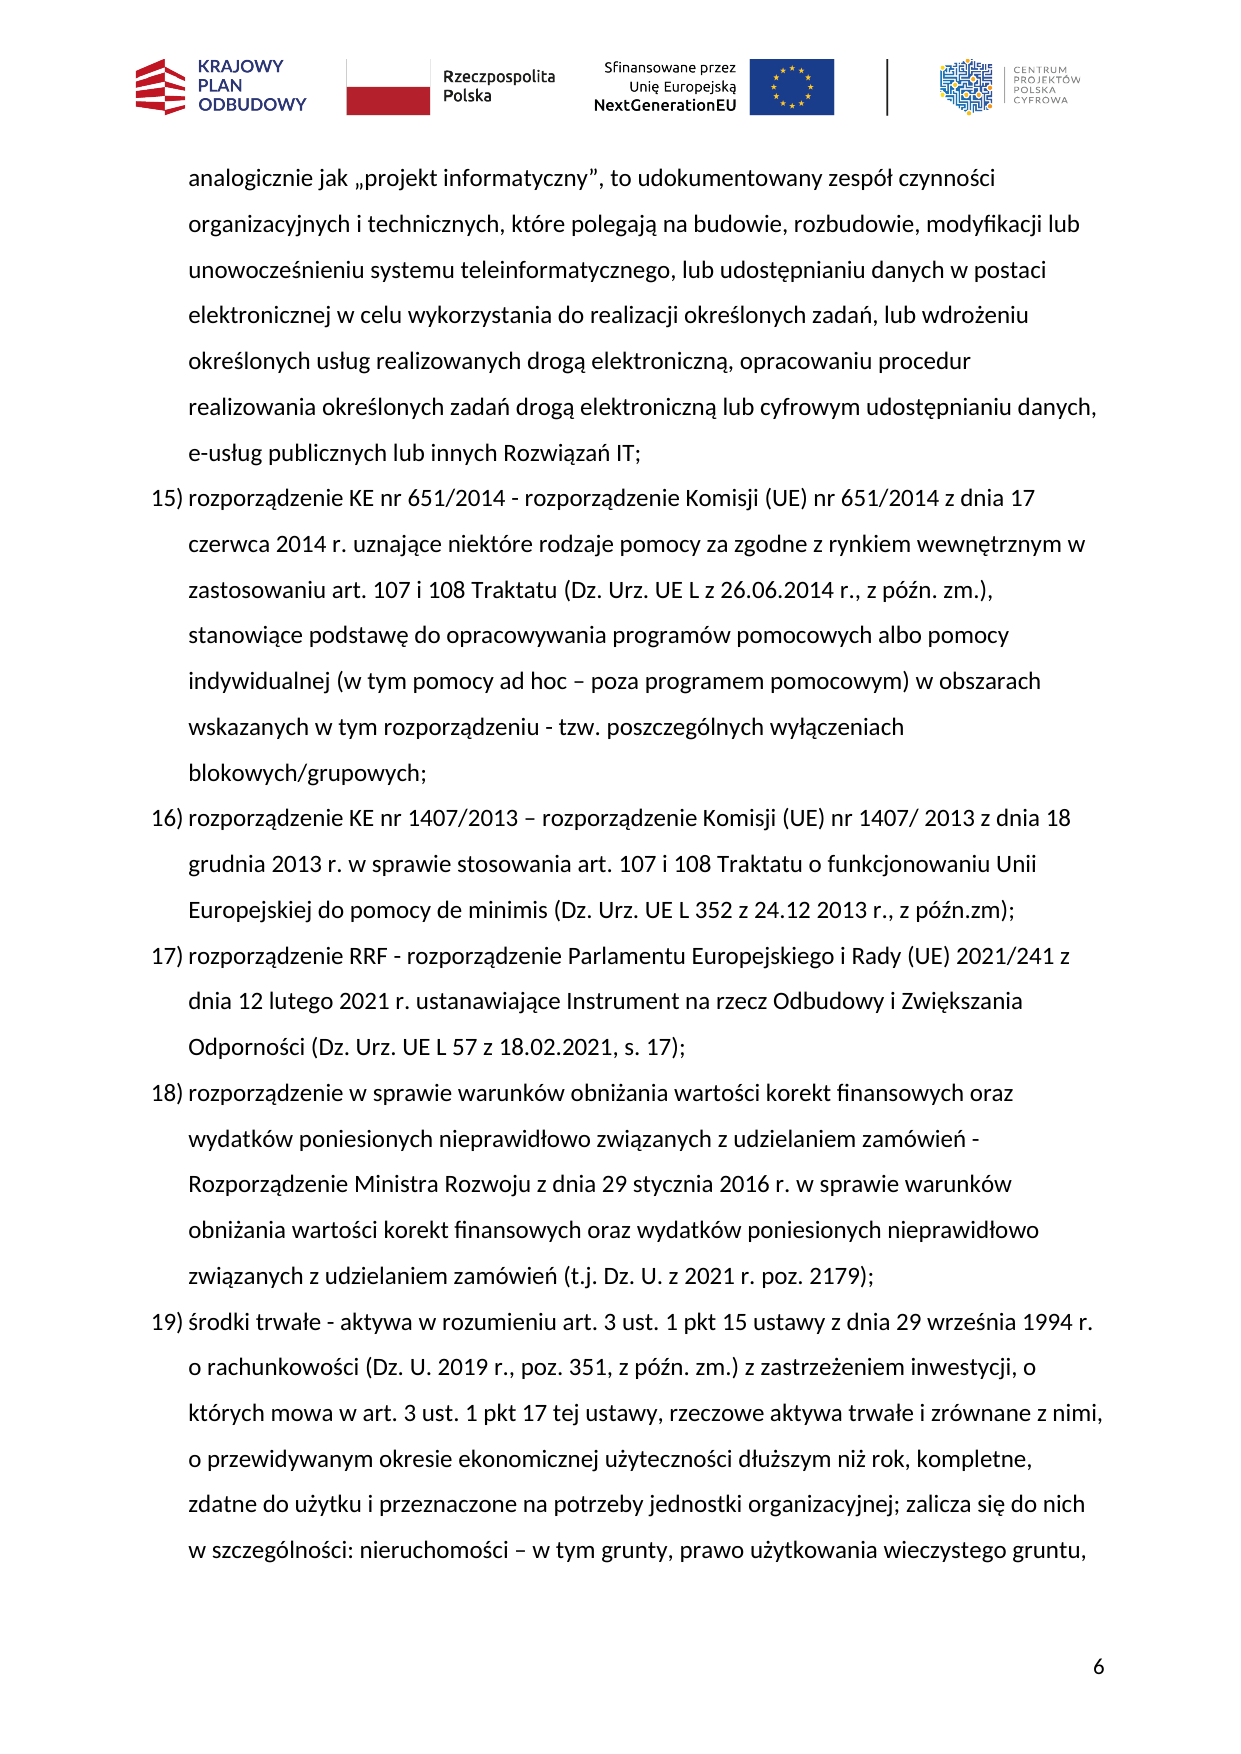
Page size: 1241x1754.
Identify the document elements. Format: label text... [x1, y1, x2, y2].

list rozporządzenie RRF - rozporządzenie Parlamentu Europejskiego i Rady (UE) 2021/241 z dnia 12 lutego 2021 r. ustanawiające Instrument na rzecz Odbudowy i Zwiększania Odporności (Dz. Urz. UE L 57 z 18.02.2021, s. 17); [151, 940, 1104, 1062]
list rozporządzenie w sprawie warunków obniżania wartości korekt finansowych oraz wydatków poniesionych nieprawidłowo związanych z udzielaniem zamówień - Rozporządzenie Ministra Rozwoju z dnia 29 stycznia 2016 r. w sprawie warunków obniżania wartości korekt finansowych oraz wydatków poniesionych nieprawidłowo związanych z udzielaniem zamówień (t.j. Dz. U. z 2021 r. poz. 2179); [151, 1077, 1104, 1290]
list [151, 1306, 1104, 1565]
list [151, 162, 1104, 467]
picture [135, 59, 1081, 116]
list rozporządzenie KE nr 1407/2013 – rozporządzenie Komisji (UE) nr 1407/ 2013 z dnia 18 grudnia 2013 r. w sprawie stosowania art. 107 i 108 Traktatu o funkcjonowaniu Unii Europejskiej do pomocy de minimis (Dz. Urz. UE L 352 z 24.12 2013 r., z późn.zm); [151, 803, 1104, 924]
list rozporządzenie KE nr 651/2014 - rozporządzenie Komisji (UE) nr 651/2014 z dnia 17 czerwca 2014 r. uznające niektóre rodzaje pomocy za zgodne z rynkiem wewnętrznym w zastosowaniu art. 107 i 108 Traktatu (Dz. Urz. UE L z 26.06.2014 r., z późn. zm.), stanowiące podstawę do opracowywania programów pomocowych albo pomocy indywidualnej (w tym pomocy ad hoc – poza programem pomocowym) w obszarach wskazanych w tym rozporządzeniu - tzw. poszczególnych wyłączeniach blokowych/grupowych; [151, 482, 1104, 787]
